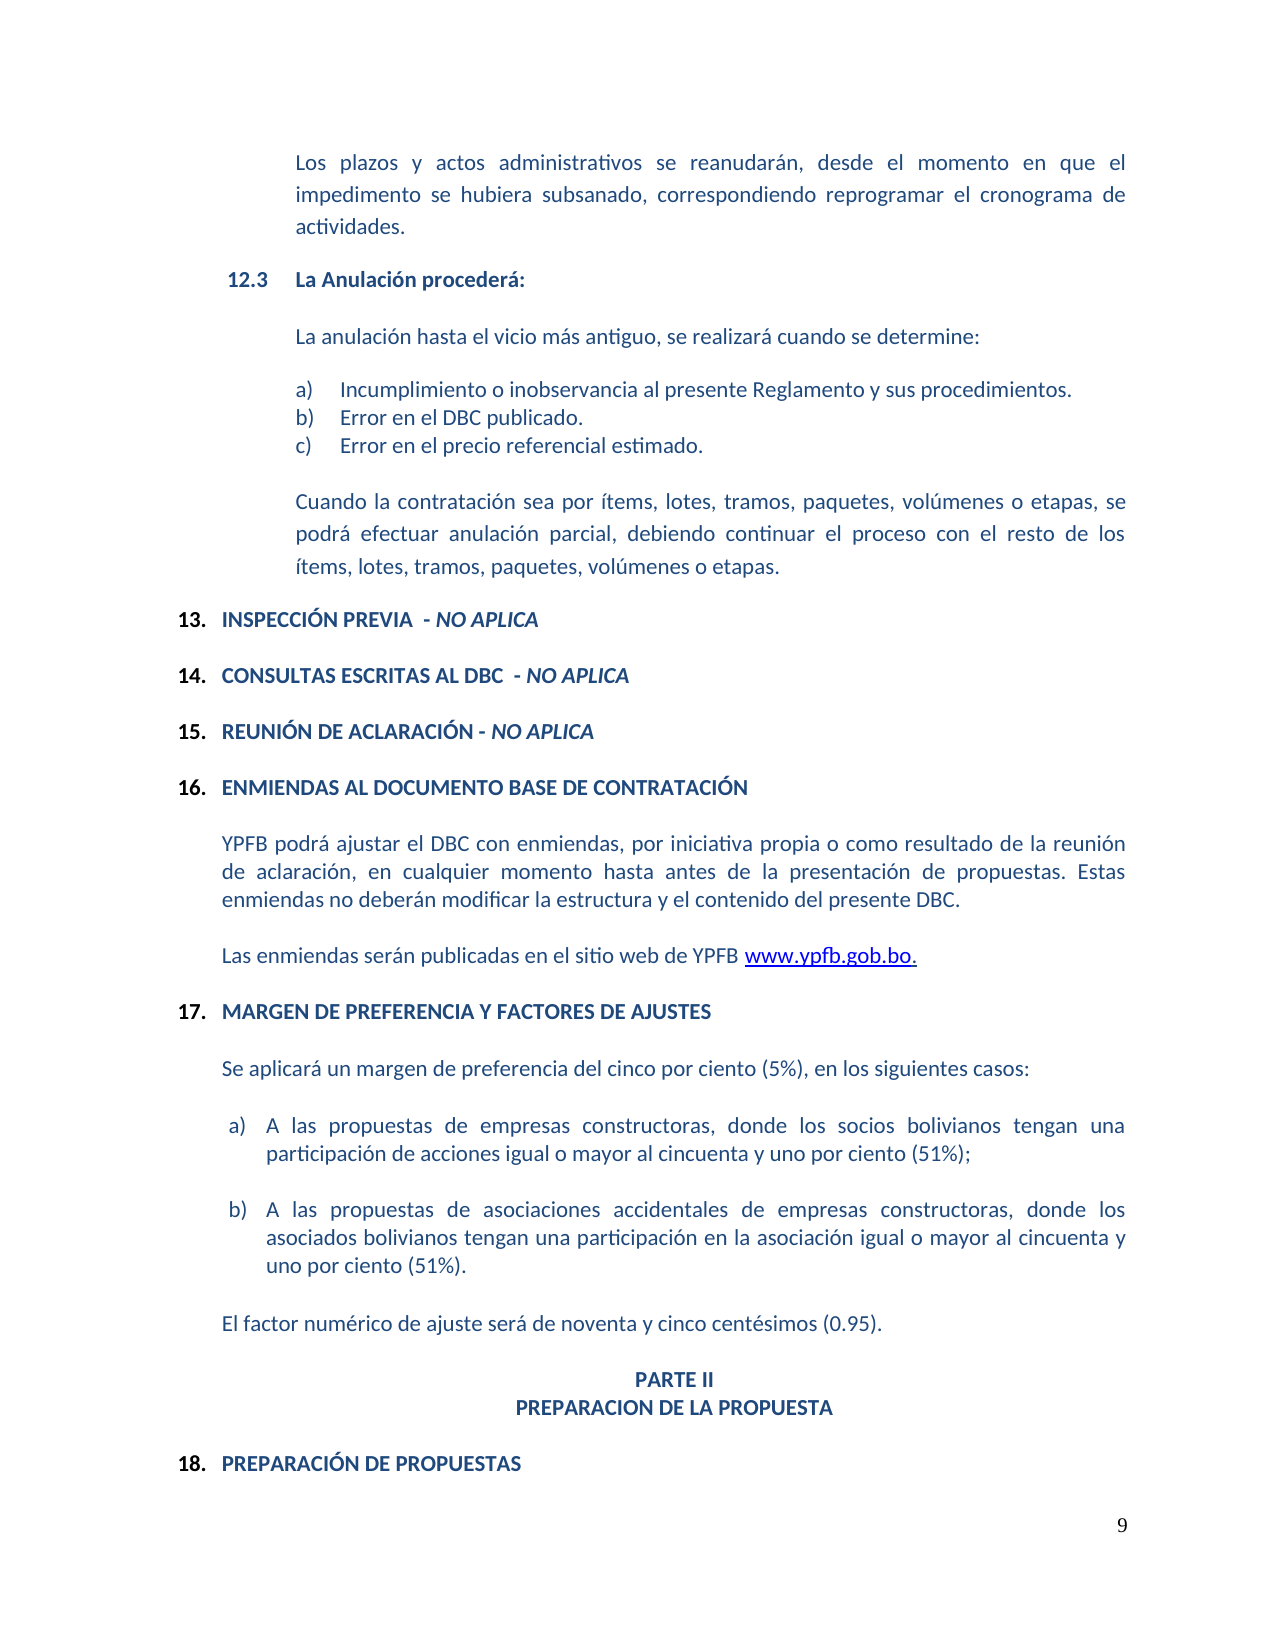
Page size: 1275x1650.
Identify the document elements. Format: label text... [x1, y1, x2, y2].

text Se aplicará un margen de preferencia del cinco por ciento (5%), en los siguientes casos: [177, 1054, 1127, 1082]
text Los plazos y actos administrativos se reanudarán, desde el momento en que el impedimento se hubiera subsanado, correspondiendo reprogramar el cronograma de actividades. [295, 148, 1127, 240]
text El factor numérico de ajuste será de noventa y cinco centésimos (0.95). [177, 1309, 1127, 1337]
list A las propuestas de empresas constructoras, donde los socios bolivianos tengan una participación de acciones igual o mayor al cincuenta y uno por ciento (51%); [228, 1111, 1127, 1167]
text PREPARACION DE LA PROPUESTA [177, 1393, 1127, 1421]
list INSPECCIÓN PREVIA - NO APLICA [177, 605, 1127, 633]
text YPFB podrá ajustar el DBC con enmiendas, por iniciativa propia o como resultado de la reunión de aclaración, en cualquier momento hasta antes de la presentación de propuestas. Estas enmiendas no deberán modificar la estructura y el contenido del presente DBC. [222, 829, 1127, 913]
list Error en el precio referencial estimado. [295, 431, 1127, 459]
list La Anulación procederá: [227, 265, 1127, 293]
text La anulación hasta el vicio más antiguo, se realizará cuando se determine: [295, 322, 1127, 350]
text PARTE II [177, 1365, 1127, 1393]
list REUNIÓN DE ACLARACIÓN - NO APLICA [177, 717, 1127, 745]
list MARGEN DE PREFERENCIA Y FACTORES DE AJUSTES [177, 997, 1127, 1025]
list Incumplimiento o inobservancia al presente Reglamento y sus procedimientos. [295, 375, 1127, 403]
list Error en el DBC publicado. [295, 403, 1127, 431]
text Cuando la contratación sea por ítems, lotes, tramos, paquetes, volúmenes o etapas, se podrá efectuar anulación parcial, debiendo continuar el proceso con el resto de los ítems, lotes, tramos, paquetes, volúmenes o etapas. [295, 487, 1127, 580]
list ENMIENDAS AL DOCUMENTO BASE DE CONTRATACIÓN [177, 773, 1127, 801]
list A las propuestas de asociaciones accidentales de empresas constructoras, donde los asociados bolivianos tengan una participación en la asociación igual o mayor al cincuenta y uno por ciento (51%). [228, 1196, 1127, 1279]
list PREPARACIÓN DE PROPUESTAS [177, 1449, 1127, 1477]
list Las enmiendas serán publicadas en el sitio web de YPFB www.ypfb.gob.bo. [222, 941, 1127, 969]
list CONSULTAS ESCRITAS AL DBC - NO APLICA [177, 661, 1127, 689]
